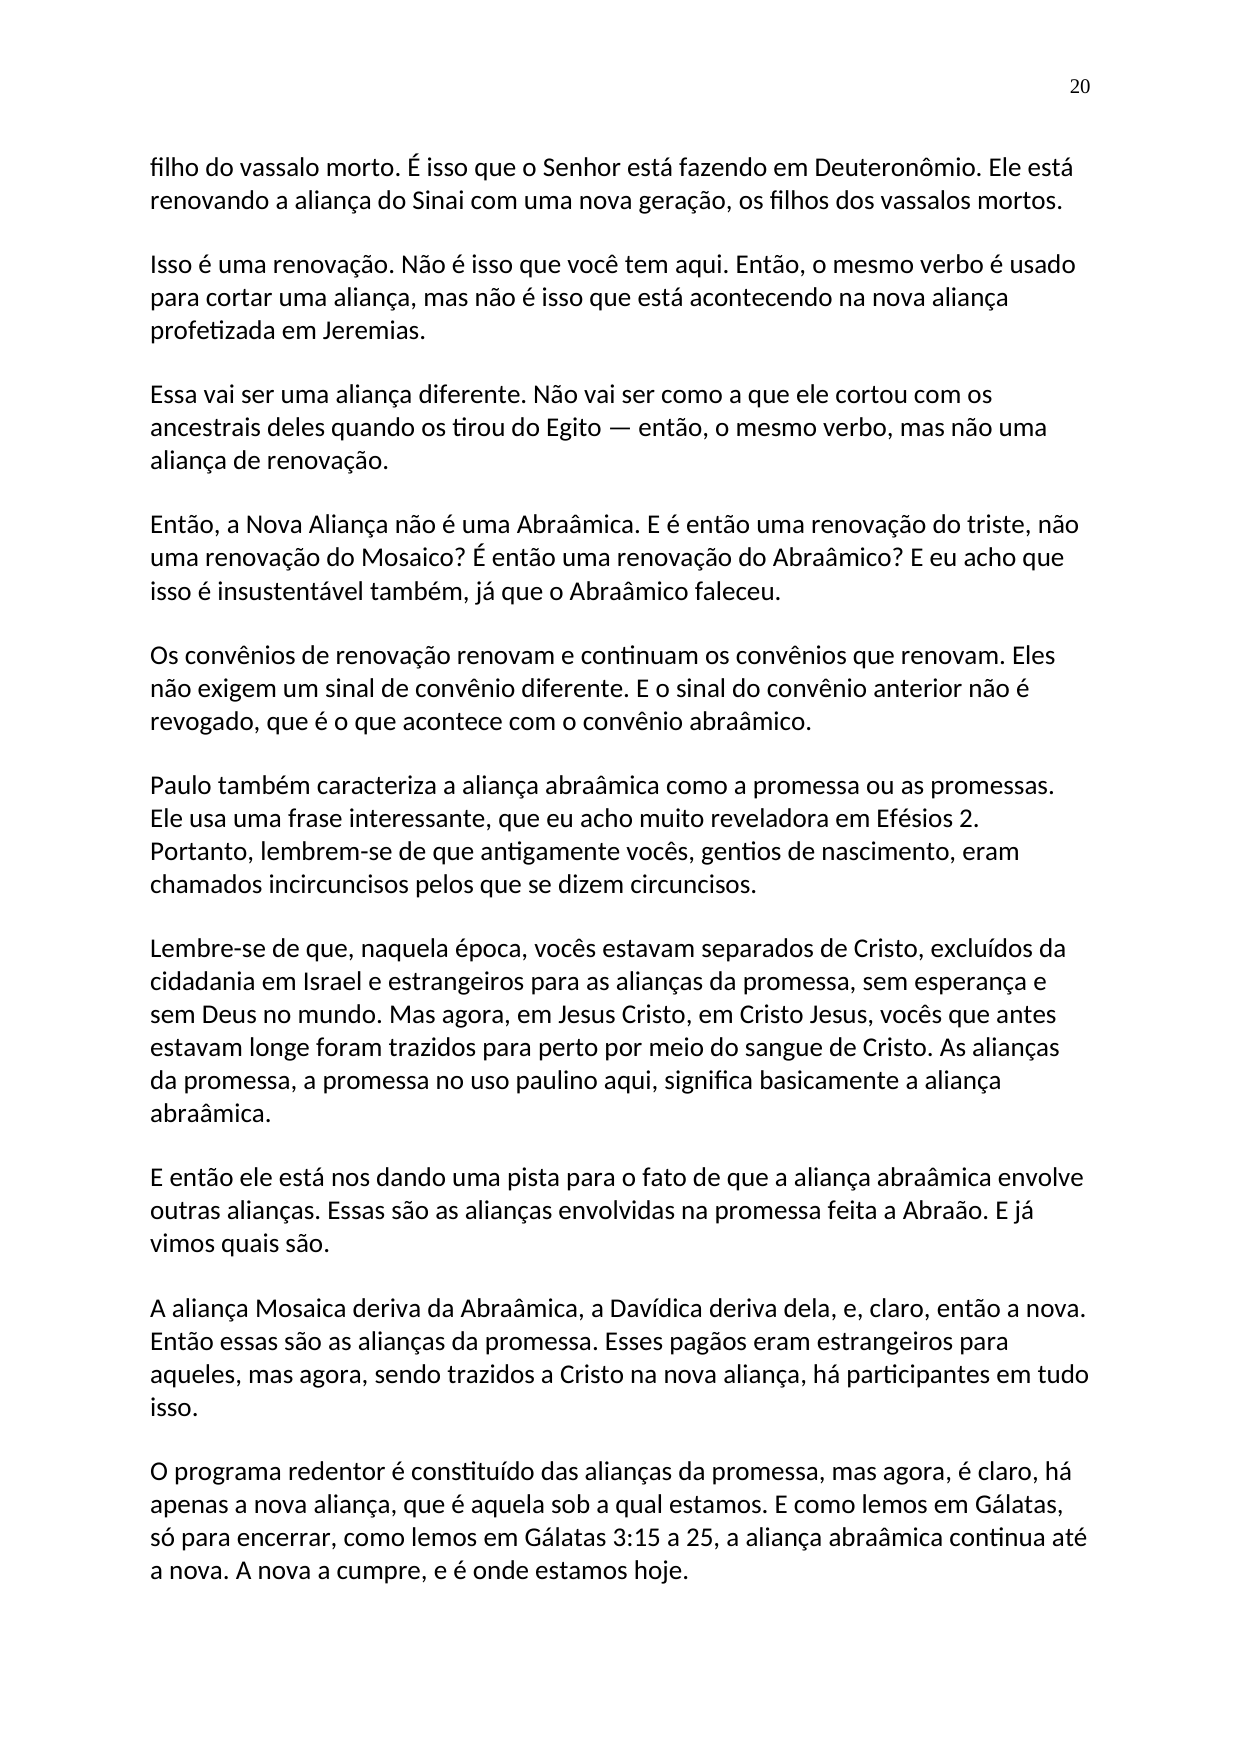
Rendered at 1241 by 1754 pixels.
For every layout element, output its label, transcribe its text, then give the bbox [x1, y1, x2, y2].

text O programa redentor é constituído das alianças da promessa, mas agora, é claro, há apenas a nova aliança, que é aquela sob a qual estamos. E como lemos em Gálatas, só para encerrar, como lemos em Gálatas 3:15 a 25, a aliança abraâmica continua até a nova. A nova a cumpre, e é onde estamos hoje. [150, 1454, 1090, 1586]
text Paulo também caracteriza a aliança abraâmica como a promessa ou as promessas. Ele usa uma frase interessante, que eu acho muito reveladora em Efésios 2. Portanto, lembrem-se de que antigamente vocês, gentios de nascimento, eram chamados incircuncisos pelos que se dizem circuncisos. [150, 768, 1090, 900]
text Então, a Nova Aliança não é uma Abraâmica. E é então uma renovação do triste, não uma renovação do Mosaico? É então uma renovação do Abraâmico? E eu acho que isso é insustentável também, já que o Abraâmico faleceu. [150, 508, 1090, 607]
text E então ele está nos dando uma pista para o fato de que a aliança abraâmica envolve outras alianças. Essas são as alianças envolvidas na promessa feita a Abraão. E já vimos quais são. [150, 1161, 1090, 1259]
text Os convênios de renovação renovam e continuam os convênios que renovam. Eles não exigem um sinal de convênio diferente. E o sinal do convênio anterior não é revogado, que é o que acontece com o convênio abraâmico. [150, 638, 1090, 737]
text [150, 150, 1090, 216]
text Essa vai ser uma aliança diferente. Não vai ser como a que ele cortou com os ancestrais deles quando os tirou do Egito — então, o mesmo verbo, mas não uma aliança de renovação. [150, 377, 1090, 476]
text A aliança Mosaica deriva da Abraâmica, a Davídica deriva dela, e, claro, então a nova. Então essas são as alianças da promessa. Esses pagãos eram estrangeiros para aqueles, mas agora, sendo trazidos a Cristo na nova aliança, há participantes em tudo isso. [150, 1291, 1090, 1423]
text Lembre-se de que, naquela época, vocês estavam separados de Cristo, excluídos da cidadania em Israel e estrangeiros para as alianças da promessa, sem esperança e sem Deus no mundo. Mas agora, em Jesus Cristo, em Cristo Jesus, vocês que antes estavam longe foram trazidos para perto por meio do sangue de Cristo. As alianças da promessa, a promessa no uso paulino aqui, significa basicamente a aliança abraâmica. [150, 931, 1090, 1129]
text Isso é uma renovação. Não é isso que você tem aqui. Então, o mesmo verbo é usado para cortar uma aliança, mas não é isso que está acontecendo na nova aliança profetizada em Jeremias. [150, 247, 1090, 346]
